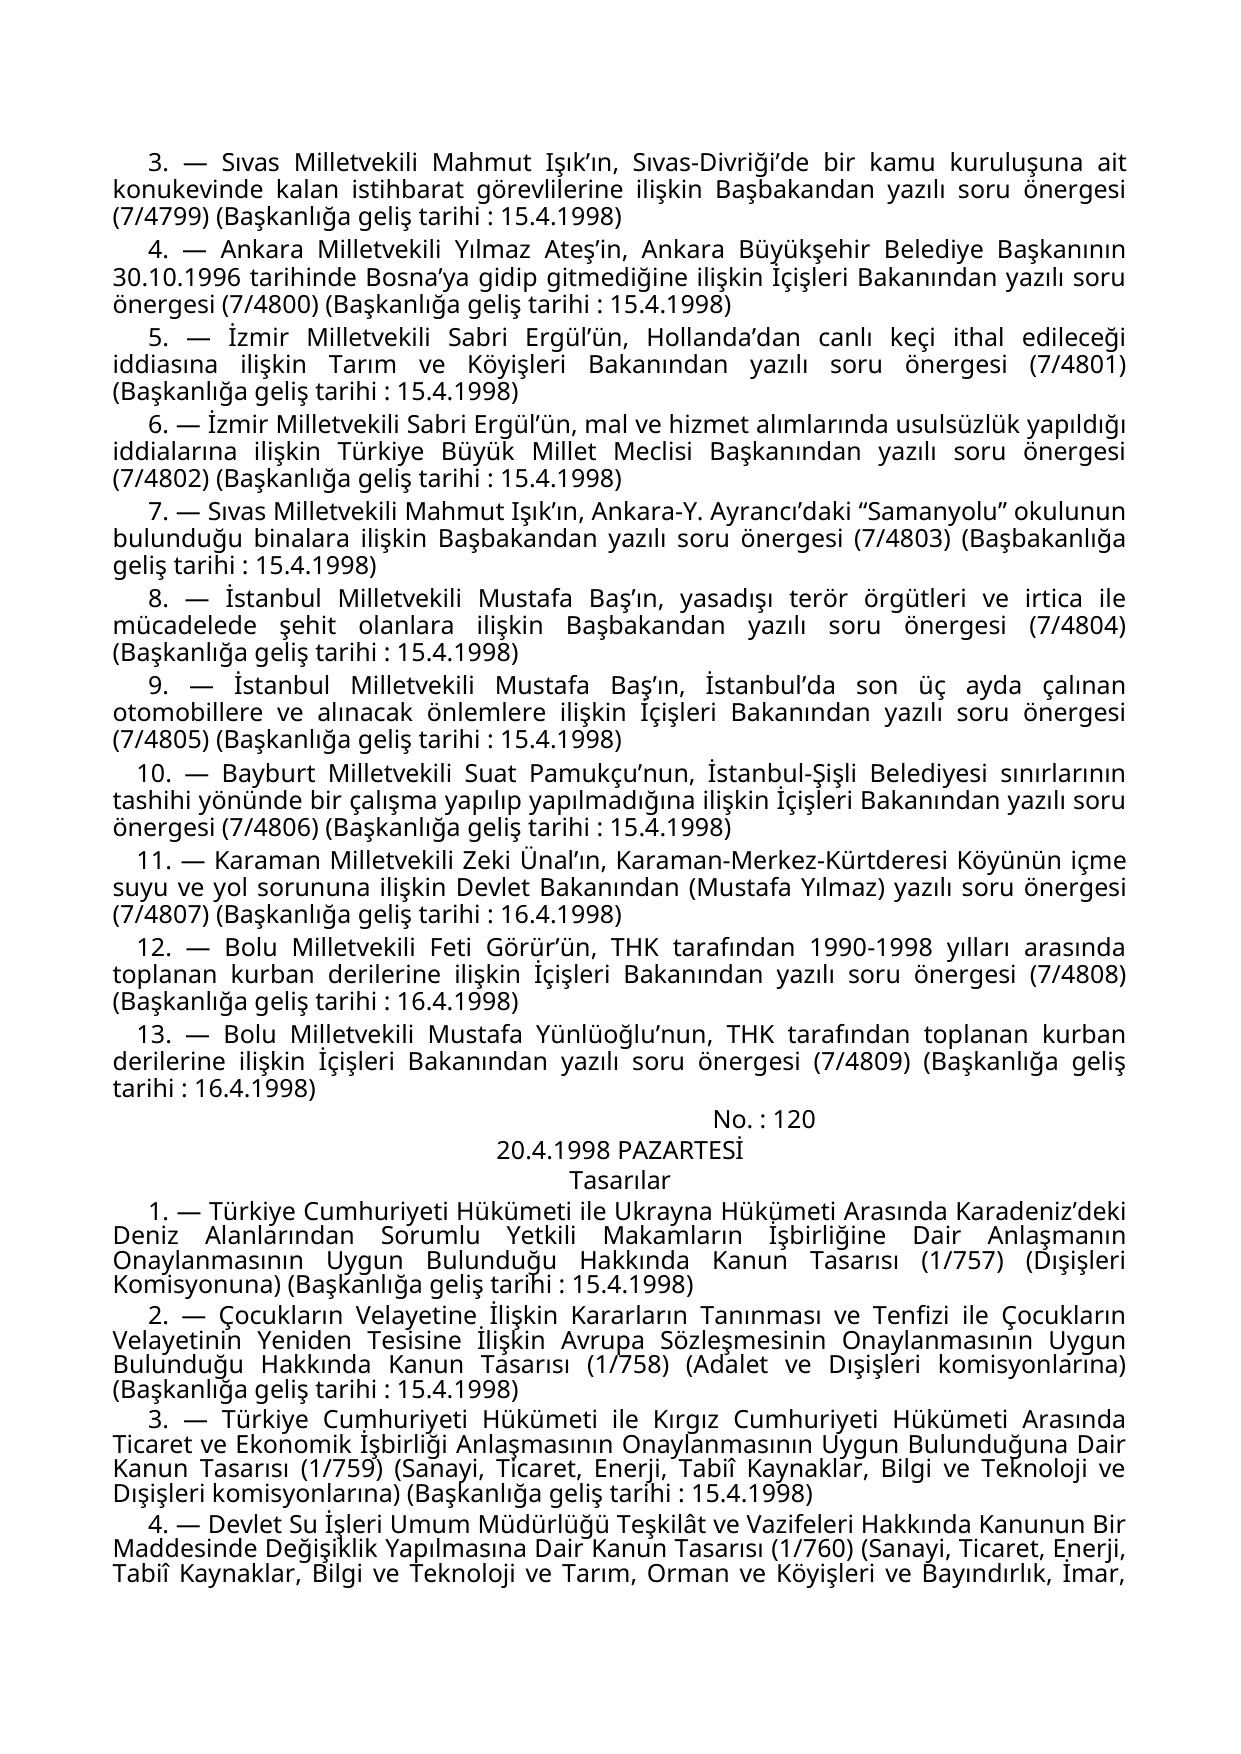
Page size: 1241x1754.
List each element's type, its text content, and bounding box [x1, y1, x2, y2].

text 10. — Bayburt Milletvekili Suat Pamukçu’nun, İstanbul-Şişli Belediyesi sınırlarının tashihi yönünde bir çalışma yapılıp yapılmadığına ilişkin İçişleri Bakanından yazılı soru önergesi (7/4806) (Başkanlığa geliş tarihi : 15.4.1998) [112, 760, 1128, 842]
text 20.4.1998 PAZARTESİ [112, 1139, 1128, 1164]
text 8. — İstanbul Milletvekili Mustafa Baş’ın, yasadışı terör örgütleri ve irtica ile mücadelede şehit olanlara ilişkin Başbakandan yazılı soru önergesi (7/4804) (Başkanlığa geliş tarihi : 15.4.1998) [112, 586, 1128, 667]
text Tasarılar [112, 1170, 1128, 1195]
text 7. — Sıvas Milletvekili Mahmut Işık’ın, Ankara-Y. Ayrancı’daki “Samanyolu” okulunun bulunduğu binalara ilişkin Başbakandan yazılı soru önergesi (7/4803) (Başbakanlığa geliş tarihi : 15.4.1998) [112, 499, 1128, 580]
text 5. — İzmir Milletvekili Sabri Ergül’ün, Hollanda’dan canlı keçi ithal edileceği iddiasına ilişkin Tarım ve Köyişleri Bakanından yazılı soru önergesi (7/4801) (Başkanlığa geliş tarihi : 15.4.1998) [112, 324, 1128, 406]
text 9. — İstanbul Milletvekili Mustafa Baş’ın, İstanbul’da son üç ayda çalınan otomobillere ve alınacak önlemlere ilişkin İçişleri Bakanından yazılı soru önergesi (7/4805) (Başkanlığa geliş tarihi : 15.4.1998) [112, 673, 1128, 754]
text 11. — Karaman Milletvekili Zeki Ünal’ın, Karaman-Merkez-Kürtderesi Köyünün içme suyu ve yol sorununa ilişkin Devlet Bakanından (Mustafa Yılmaz) yazılı soru önergesi (7/4807) (Başkanlığa geliş tarihi : 16.4.1998) [112, 847, 1128, 929]
text 3. — Türkiye Cumhuriyeti Hükümeti ile Kırgız Cumhuriyeti Hükümeti Arasında Ticaret ve Ekonomik İşbirliği Anlaşmasının Onaylanmasının Uygun Bulunduğuna Dair Kanun Tasarısı (1/759) (Sanayi, Ticaret, Enerji, Tabiî Kaynaklar, Bilgi ve Teknoloji ve Dışişleri komisyonlarına) (Başkanlığa geliş tarihi : 15.4.1998) [112, 1409, 1128, 1507]
text No. : 120 [112, 1109, 1128, 1134]
text 4. — Ankara Milletvekili Yılmaz Ateş’in, Ankara Büyükşehir Belediye Başkanının 30.10.1996 tarihinde Bosna’ya gidip gitmediğine ilişkin İçişleri Bakanından yazılı soru önergesi (7/4800) (Başkanlığa geliş tarihi : 15.4.1998) [112, 237, 1128, 318]
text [112, 1513, 1128, 1587]
text 1. — Türkiye Cumhuriyeti Hükümeti ile Ukrayna Hükümeti Arasında Karadeniz’deki Deniz Alanlarından Sorumlu Yetkili Makamların İşbirliğine Dair Anlaşmanın Onaylanmasının Uygun Bulunduğu Hakkında Kanun Tasarısı (1/757) (Dışişleri Komisyonuna) (Başkanlığa geliş tarihi : 15.4.1998) [112, 1201, 1128, 1299]
text 2. — Çocukların Velayetine İlişkin Kararların Tanınması ve Tenfizi ile Çocukların Velayetinin Yeniden Tesisine İlişkin Avrupa Sözleşmesinin Onaylanmasının Uygun Bulunduğu Hakkında Kanun Tasarısı (1/758) (Adalet ve Dışişleri komisyonlarına) (Başkanlığa geliş tarihi : 15.4.1998) [112, 1305, 1128, 1403]
text 6. — İzmir Milletvekili Sabri Ergül’ün, mal ve hizmet alımlarında usulsüzlük yapıldığı iddialarına ilişkin Türkiye Büyük Millet Meclisi Başkanından yazılı soru önergesi (7/4802) (Başkanlığa geliş tarihi : 15.4.1998) [112, 412, 1128, 493]
text 12. — Bolu Milletvekili Feti Görür’ün, THK tarafından 1990-1998 yılları arasında toplanan kurban derilerine ilişkin İçişleri Bakanından yazılı soru önergesi (7/4808) (Başkanlığa geliş tarihi : 16.4.1998) [112, 935, 1128, 1016]
text 13. — Bolu Milletvekili Mustafa Yünlüoğlu’nun, THK tarafından toplanan kurban derilerine ilişkin İçişleri Bakanından yazılı soru önergesi (7/4809) (Başkanlığa geliş tarihi : 16.4.1998) [112, 1022, 1128, 1103]
text 3. — Sıvas Milletvekili Mahmut Işık’ın, Sıvas-Divriği’de bir kamu kuruluşuna ait konukevinde kalan istihbarat görevlilerine ilişkin Başbakandan yazılı soru önergesi (7/4799) (Başkanlığa geliş tarihi : 15.4.1998) [112, 150, 1128, 231]
